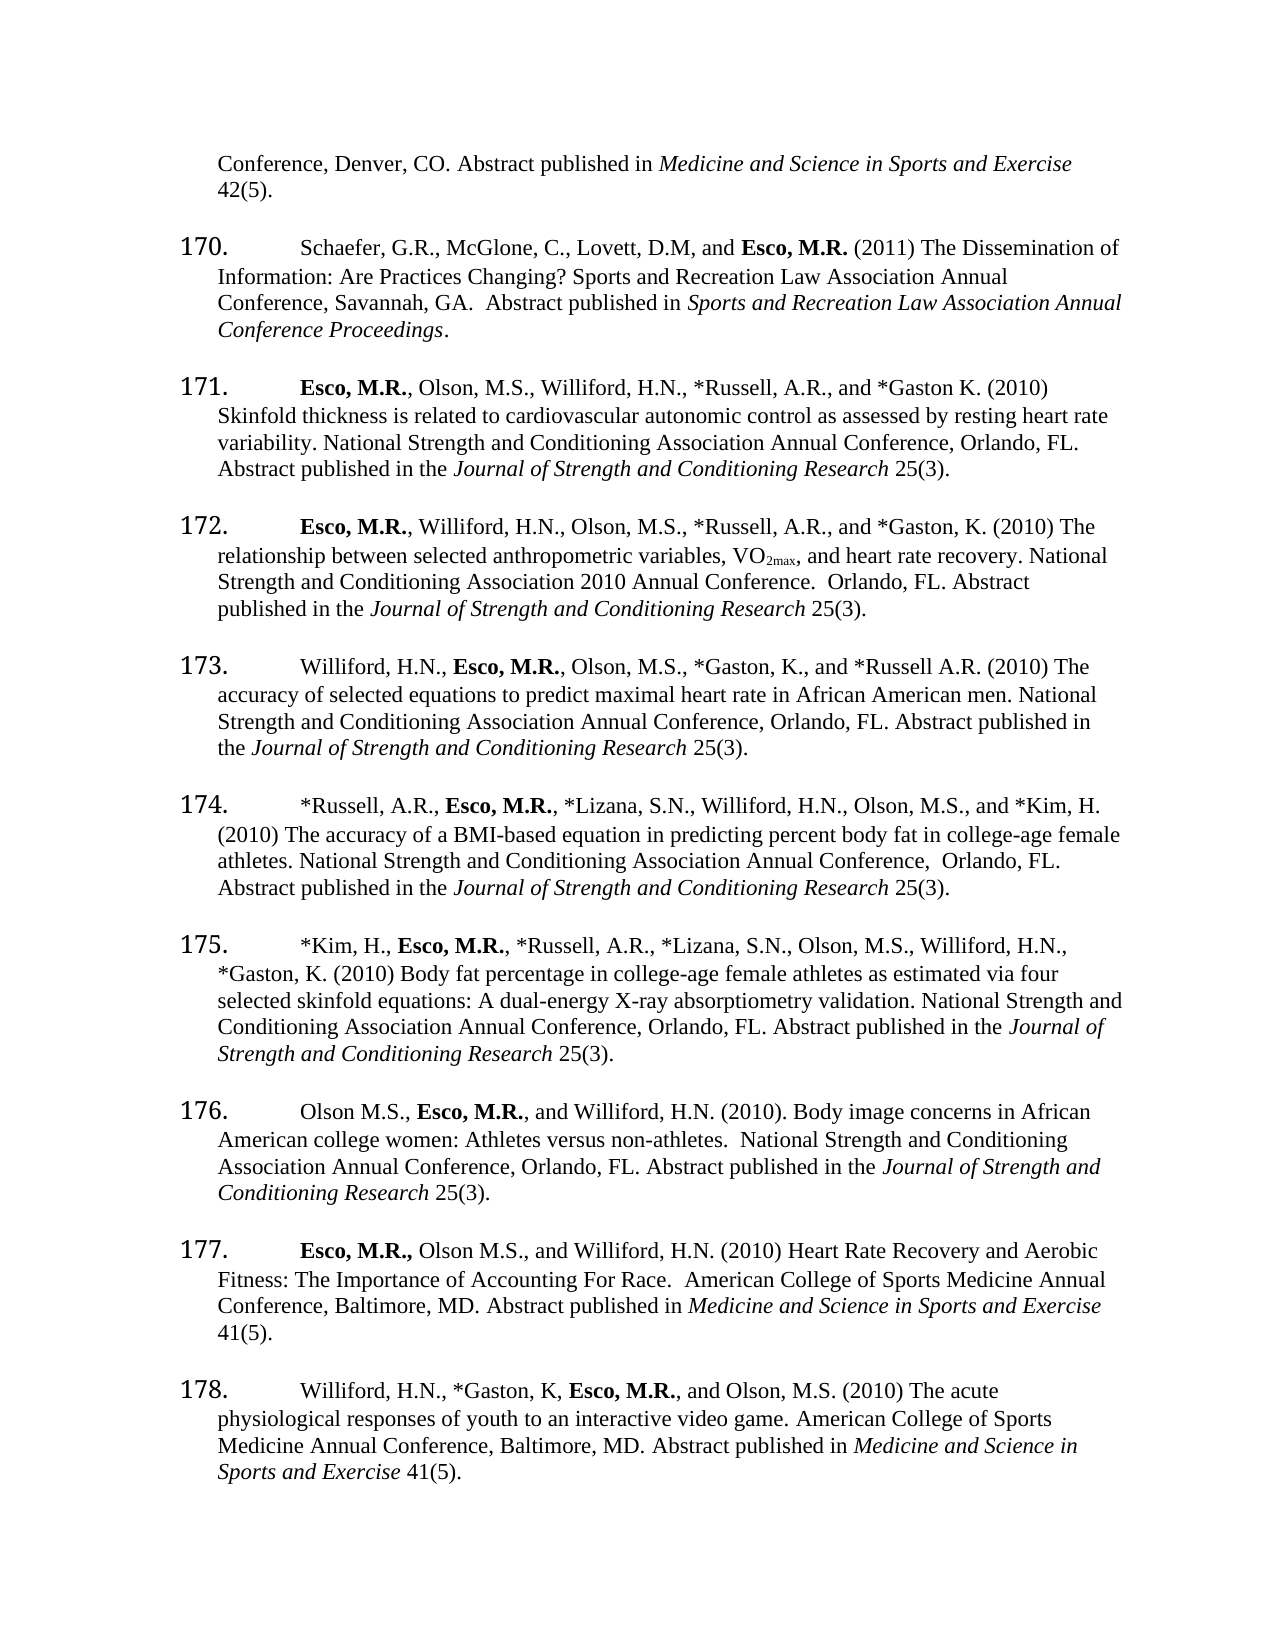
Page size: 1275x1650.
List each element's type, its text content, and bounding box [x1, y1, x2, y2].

list Esco, M.R., Olson M.S., and Williford, H.N. (2010) Heart Rate Recovery and Aerobic Fitness: The Importance of Accounting For Race. American College of Sports Medicine Annual Conference, Baltimore, MD. Abstract published in Medicine and Science in Sports and Exercise 41(5). [180, 1232, 1125, 1345]
list Esco, M.R., Williford, H.N., Olson, M.S., *Russell, A.R., and *Gaston, K. (2010) The relationship between selected anthropometric variables, VO2max, and heart rate recovery. National Strength and Conditioning Association 2010 Annual Conference. Orlando, FL. Abstract published in the Journal of Strength and Conditioning Research 25(3). [180, 508, 1125, 621]
list Olson M.S., Esco, M.R., and Williford, H.N. (2010). Body image concerns in African American college women: Athletes versus non-athletes. National Strength and Conditioning Association Annual Conference, Orlando, FL. Abstract published in the Journal of Strength and Conditioning Research 25(3). [180, 1092, 1125, 1205]
list Esco, M.R., Olson, M.S., Williford, H.N., *Russell, A.R., and *Gaston K. (2010) Skinfold thickness is related to cardiovascular autonomic control as assessed by resting heart rate variability. National Strength and Conditioning Association Annual Conference, Orlando, FL. Abstract published in the Journal of Strength and Conditioning Research 25(3). [180, 368, 1125, 482]
list *Kim, H., Esco, M.R., *Russell, A.R., *Lizana, S.N., Olson, M.S., Williford, H.N., *Gaston, K. (2010) Body fat percentage in college-age female athletes as estimated via four selected skinfold equations: A dual-energy X-ray absorptiometry validation. National Strength and Conditioning Association Annual Conference, Orlando, FL. Abstract published in the Journal of Strength and Conditioning Research 25(3). [180, 926, 1125, 1066]
list Williford, H.N., *Gaston, K, Esco, M.R., and Olson, M.S. (2010) The acute physiological responses of youth to an interactive video game. American College of Sports Medicine Annual Conference, Baltimore, MD. Abstract published in Medicine and Science in Sports and Exercise 41(5). [180, 1371, 1125, 1484]
list *Russell, A.R., Esco, M.R., *Lizana, S.N., Williford, H.N., Olson, M.S., and *Kim, H. (2010) The accuracy of a BMI-based equation in predicting percent body fat in college-age female athletes. National Strength and Conditioning Association Annual Conference, Orlando, FL. Abstract published in the Journal of Strength and Conditioning Research 25(3). [180, 787, 1125, 900]
list Williford, H.N., Esco, M.R., Olson, M.S., *Gaston, K., and *Russell A.R. (2010) The accuracy of selected equations to predict maximal heart rate in African American men. National Strength and Conditioning Association Annual Conference, Orlando, FL. Abstract published in the Journal of Strength and Conditioning Research 25(3). [180, 647, 1125, 761]
list Schaefer, G.R., McGlone, C., Lovett, D.M, and Esco, M.R. (2011) The Dissemination of Information: Are Practices Changing? Sports and Recreation Law Association Annual Conference, Savannah, GA. Abstract published in Sports and Recreation Law Association Annual Conference Proceedings. [180, 229, 1125, 342]
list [180, 150, 1125, 203]
